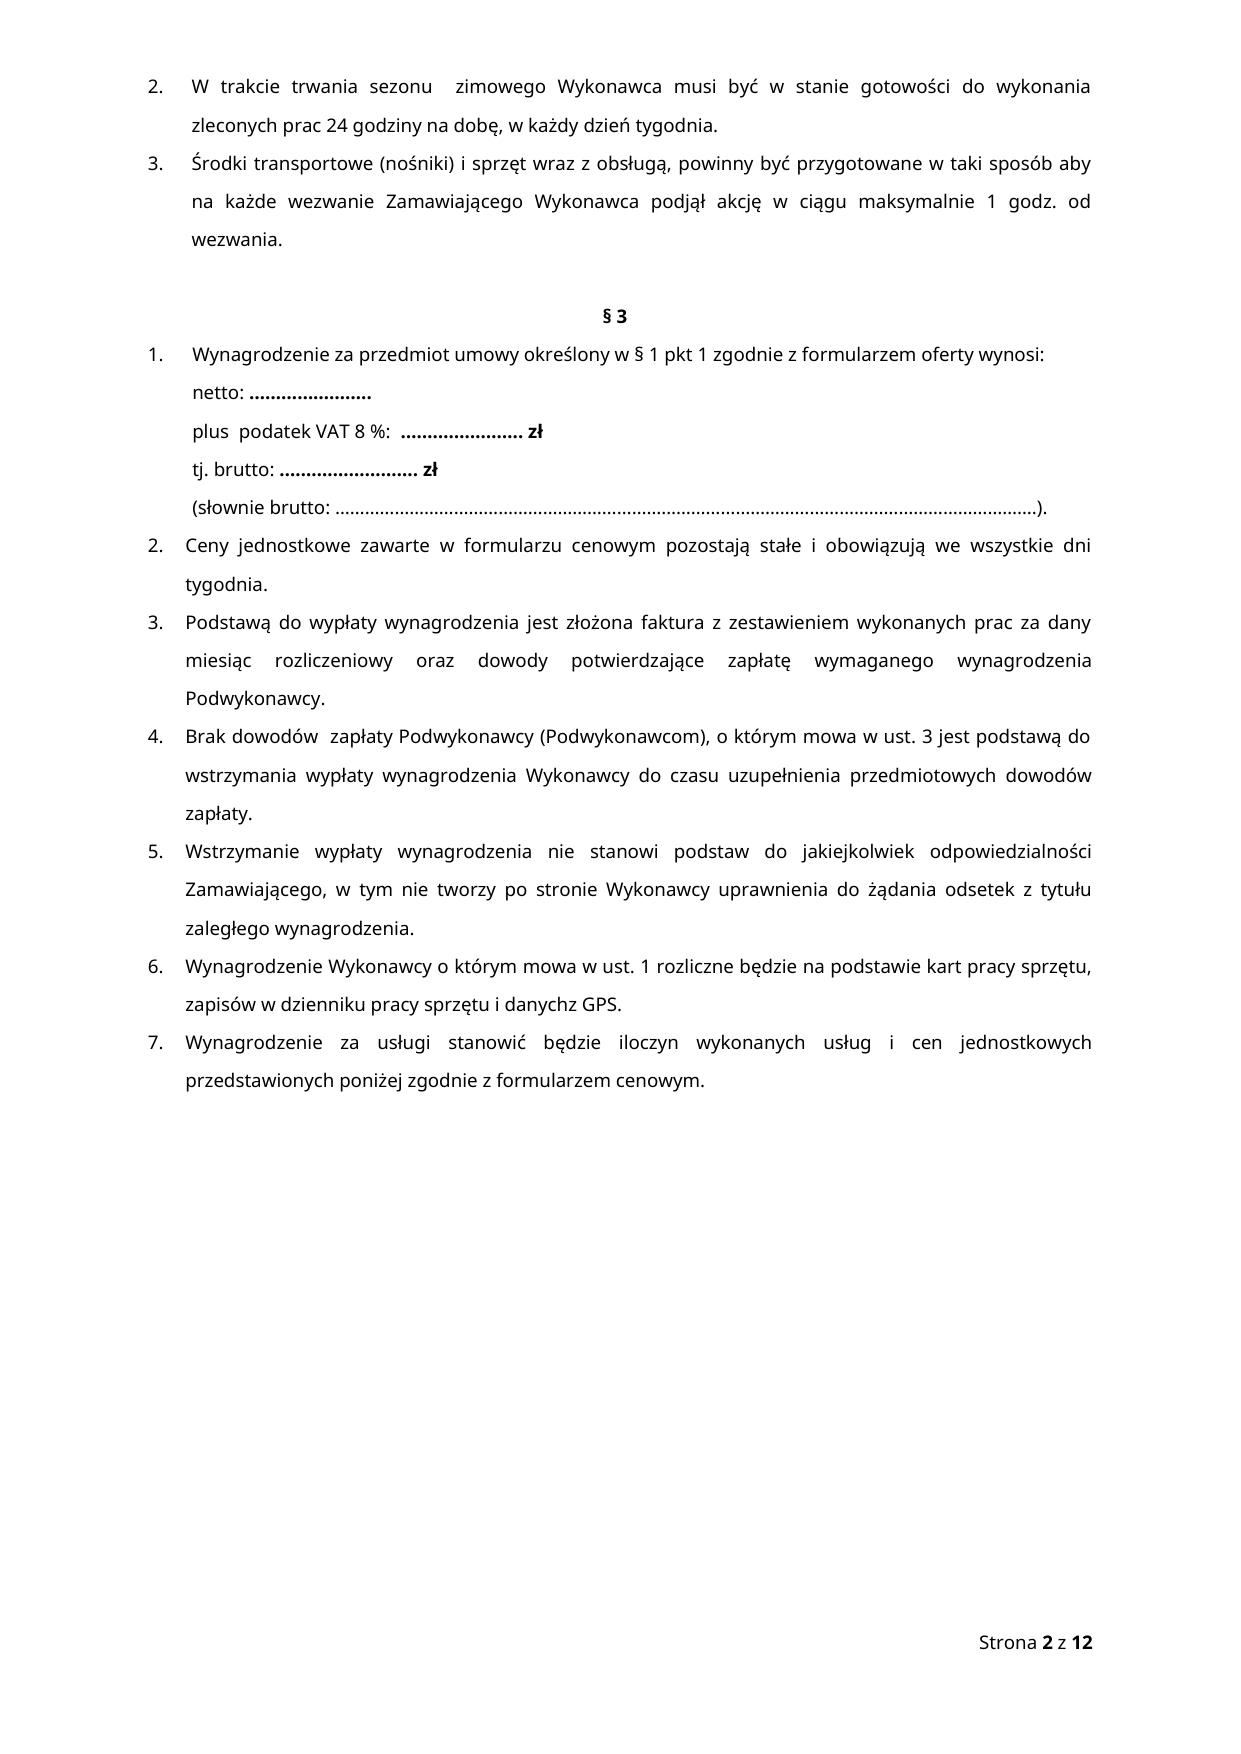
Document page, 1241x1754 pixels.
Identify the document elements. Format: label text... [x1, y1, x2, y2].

list Brak dowodów zapłaty Podwykonawcy (Podwykonawcom), o którym mowa w ust. 3 jest podstawą do wstrzymania wypłaty wynagrodzenia Wykonawcy do czasu uzupełnienia przedmiotowych dowodów zapłaty. [148, 724, 1093, 826]
text (słownie brutto: …………………………………………………………………………………………………………………………….). [192, 494, 1093, 520]
list W trakcie trwania sezonu zimowego Wykonawca musi być w stanie gotowości do wykonania zleconych prac 24 godziny na dobę, w każdy dzień tygodnia. [148, 74, 1093, 138]
text plus podatek VAT 8 %: ………………….. zł [192, 418, 1093, 443]
list Wynagrodzenie Wykonawcy o którym mowa w ust. 1 rozliczne będzie na podstawie kart pracy sprzętu, zapisów w dzienniku pracy sprzętu i danychz GPS. [148, 953, 1093, 1017]
text § 3 [148, 303, 1082, 329]
list Podstawą do wypłaty wynagrodzenia jest złożona faktura z zestawieniem wykonanych prac za dany miesiąc rozliczeniowy oraz dowody potwierdzające zapłatę wymaganego wynagrodzenia Podwykonawcy. [148, 609, 1093, 711]
list Wstrzymanie wypłaty wynagrodzenia nie stanowi podstaw do jakiejkolwiek odpowiedzialności Zamawiającego, w tym nie tworzy po stronie Wykonawcy uprawnienia do żądania odsetek z tytułu zaległego wynagrodzenia. [148, 838, 1093, 940]
list Ceny jednostkowe zawarte w formularzu cenowym pozostają stałe i obowiązują we wszystkie dni tygodnia. [148, 533, 1093, 596]
list Wynagrodzenie za usługi stanowić będzie iloczyn wykonanych usług i cen jednostkowych przedstawionych poniżej zgodnie z formularzem cenowym. [148, 1029, 1093, 1093]
list Środki transportowe (nośniki) i sprzęt wraz z obsługą, powinny być przygotowane w taki sposób aby na każde wezwanie Zamawiającego Wykonawca podjął akcję w ciągu maksymalnie 1 godz. od wezwania. [148, 150, 1093, 252]
list Wynagrodzenie za przedmiot umowy określony w § 1 pkt 1 zgodnie z formularzem oferty wynosi: [148, 341, 1093, 367]
text tj. brutto: …………………….. zł [192, 456, 1093, 482]
text netto: ………………….. [192, 380, 1093, 405]
